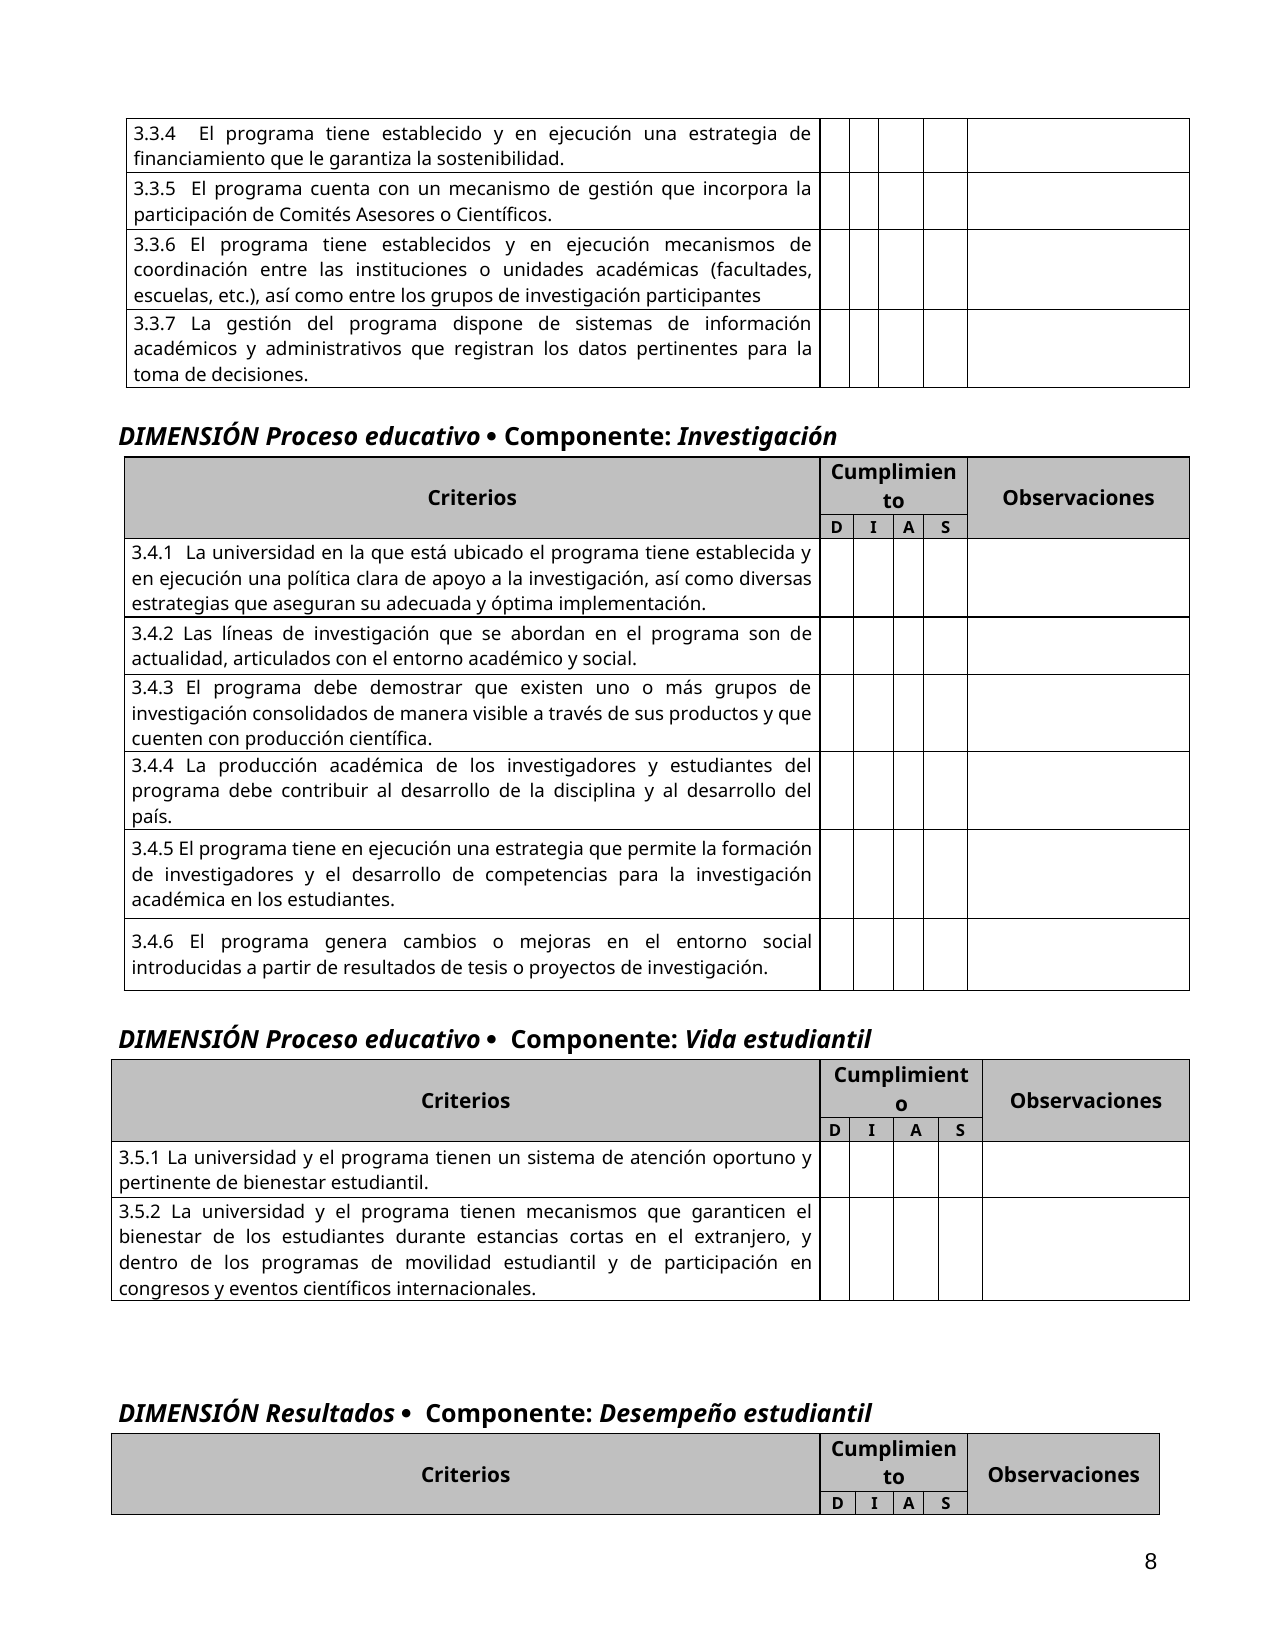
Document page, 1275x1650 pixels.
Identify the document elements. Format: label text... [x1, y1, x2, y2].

table_cell [924, 119, 967, 172]
table_cell D [821, 1118, 849, 1141]
table_cell [968, 230, 1189, 309]
table_cell I [856, 1492, 893, 1514]
table_cell [879, 173, 923, 228]
table_cell [894, 1198, 938, 1300]
table_header Cumplimiento [821, 1060, 982, 1117]
table_cell [854, 919, 893, 990]
table_cell [924, 830, 967, 918]
table_cell [894, 752, 923, 829]
table_cell [968, 539, 1189, 616]
table_cell [968, 675, 1189, 751]
table_cell 3.3.6 El programa tiene establecidos y en ejecución mecanismos de coordinación entre las instituciones o unidades académicas (facultades, escuelas, etc.), así como entre los grupos de investigación participantes [127, 230, 819, 309]
table_cell [968, 830, 1189, 918]
table_cell [879, 310, 923, 387]
table_cell [924, 310, 967, 387]
table_header Cumplimiento [821, 1434, 967, 1491]
table_cell [879, 119, 923, 172]
table_cell [879, 230, 923, 309]
table_cell 3.3.5 El programa cuenta con un mecanismo de gestión que incorpora la participación de Comités Asesores o Científicos. [127, 173, 819, 228]
table_cell [821, 539, 853, 616]
table_cell [821, 830, 853, 918]
table_cell [924, 230, 967, 309]
table_cell A [894, 515, 923, 538]
table_cell 3.3.7 La gestión del programa dispone de sistemas de información académicos y administrativos que registran los datos pertinentes para la toma de decisiones. [127, 310, 819, 387]
table_cell [854, 675, 893, 751]
text DIMENSIÓN Proceso educativo Componente: Investigación [118, 419, 1157, 453]
table_cell [821, 618, 853, 673]
table_cell [821, 752, 853, 829]
table_cell [854, 830, 893, 918]
table_cell I [850, 1118, 893, 1141]
table_cell A [894, 1118, 938, 1141]
table_cell [968, 310, 1189, 387]
table_cell [821, 230, 849, 309]
table_cell [821, 119, 849, 172]
table_cell D [821, 1492, 855, 1514]
table_cell [894, 919, 923, 990]
table_cell I [854, 515, 893, 538]
table_cell [850, 119, 878, 172]
table_cell 3.4.4 La producción académica de los investigadores y estudiantes del programa debe contribuir al desarrollo de la disciplina y al desarrollo del país. [125, 752, 819, 829]
table_cell S [939, 1118, 982, 1141]
table_cell [854, 539, 893, 616]
table_cell [968, 752, 1189, 829]
table_cell [850, 310, 878, 387]
table_cell [821, 675, 853, 751]
table_cell [850, 1198, 893, 1300]
table_cell [939, 1198, 982, 1300]
table_header Criterios [112, 1434, 819, 1514]
table_cell [968, 119, 1189, 172]
table_cell [968, 618, 1189, 673]
table_cell 3.4.1 La universidad en la que está ubicado el programa tiene establecida y en ejecución una política clara de apoyo a la investigación, así como diversas estrategias que aseguran su adecuada y óptima implementación. [125, 539, 819, 616]
text DIMENSIÓN Resultados Componente: Desempeño estudiantil [118, 1395, 1157, 1429]
table_cell 3.4.2 Las líneas de investigación que se abordan en el programa son de actualidad, articulados con el entorno académico y social. [125, 618, 819, 673]
table_cell [821, 173, 849, 228]
table_cell [983, 1142, 1189, 1197]
table_cell [894, 1142, 938, 1197]
table_cell [968, 173, 1189, 228]
text DIMENSIÓN Proceso educativo Componente: Vida estudiantil [118, 1022, 1157, 1056]
table_header Cumplimiento [821, 458, 967, 514]
table_cell [821, 919, 853, 990]
table_header Criterios [112, 1060, 819, 1141]
table_cell [894, 539, 923, 616]
table_cell [968, 919, 1189, 990]
table_cell 3.4.5 El programa tiene en ejecución una estrategia que permite la formación de investigadores y el desarrollo de competencias para la investigación académica en los estudiantes. [125, 830, 819, 918]
table_cell [924, 919, 967, 990]
table_header Observaciones [968, 458, 1189, 538]
table_header Observaciones [983, 1060, 1189, 1141]
table_cell 3.3.4 El programa tiene establecido y en ejecución una estrategia de financiamiento que le garantiza la sostenibilidad. [127, 119, 819, 172]
table_cell [821, 1198, 849, 1300]
table_cell [850, 173, 878, 228]
table_cell [821, 1142, 849, 1197]
table_cell [924, 618, 967, 673]
table_cell [924, 752, 967, 829]
table_cell S [924, 1492, 967, 1514]
table_cell D [821, 515, 853, 538]
table_cell [939, 1142, 982, 1197]
table_cell [850, 1142, 893, 1197]
table_cell [821, 310, 849, 387]
table_cell 3.4.3 El programa debe demostrar que existen uno o más grupos de investigación consolidados de manera visible a través de sus productos y que cuenten con producción científica. [125, 675, 819, 751]
table_header Observaciones [968, 1434, 1159, 1514]
table_cell [924, 675, 967, 751]
table_cell [854, 618, 893, 673]
table_cell A [894, 1492, 923, 1514]
table_cell [854, 752, 893, 829]
table_cell [894, 675, 923, 751]
table_cell 3.5.1 La universidad y el programa tienen un sistema de atención oportuno y pertinente de bienestar estudiantil. [112, 1142, 819, 1197]
table_cell [983, 1198, 1189, 1300]
table_cell [850, 230, 878, 309]
table_cell S [924, 515, 967, 538]
table_cell 3.5.2 La universidad y el programa tienen mecanismos que garanticen el bienestar de los estudiantes durante estancias cortas en el extranjero, y dentro de los programas de movilidad estudiantil y de participación en congresos y eventos científicos internacionales. [112, 1198, 819, 1300]
table_cell [894, 618, 923, 673]
table_cell [924, 173, 967, 228]
table_cell 3.4.6 El programa genera cambios o mejoras en el entorno social introducidas a partir de resultados de tesis o proyectos de investigación. [125, 919, 819, 990]
table_header Criterios [125, 458, 819, 538]
table_cell [924, 539, 967, 616]
table_cell [894, 830, 923, 918]
